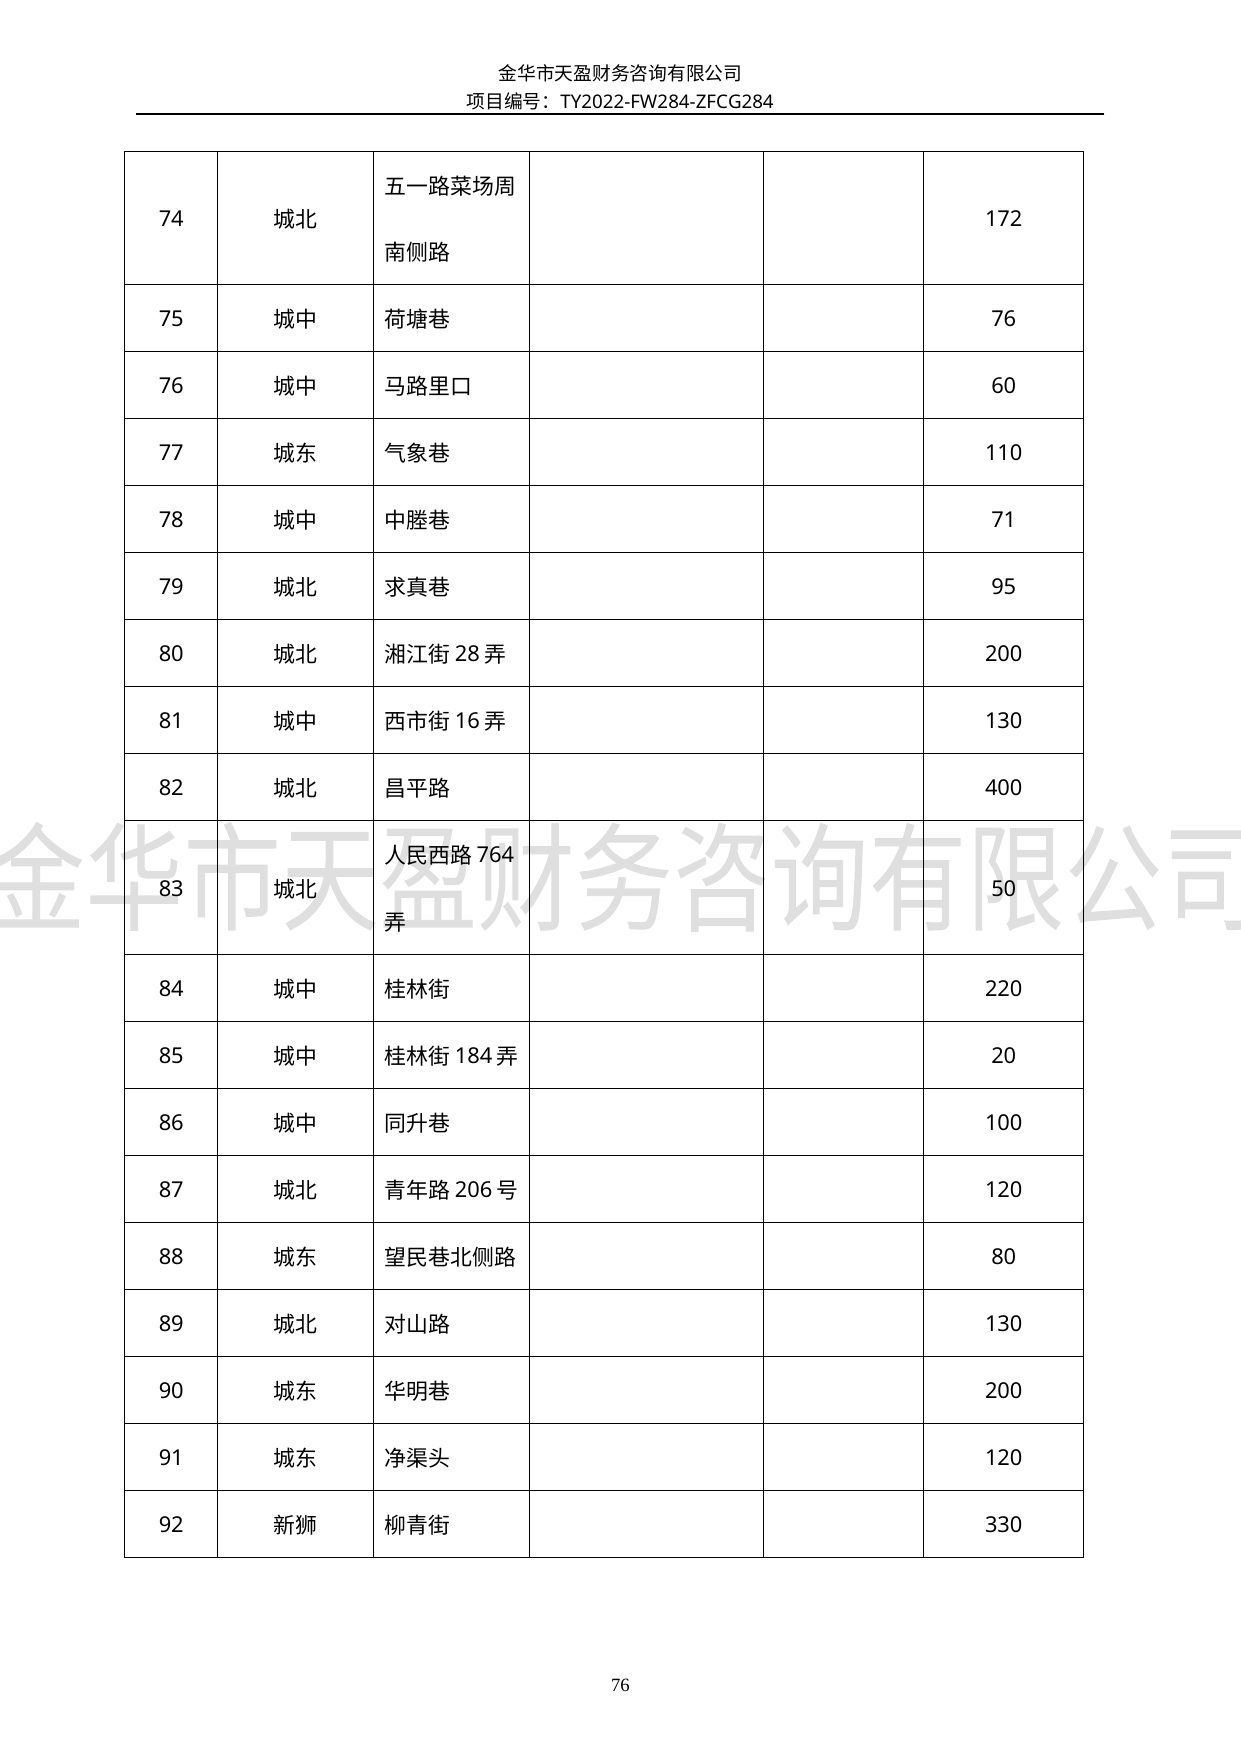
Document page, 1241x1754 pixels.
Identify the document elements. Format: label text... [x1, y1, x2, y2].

table_cell 城中 [218, 352, 373, 418]
table_cell 人民西路764弄 [374, 821, 529, 953]
table_cell 城中 [218, 1089, 373, 1155]
table_cell 城北 [218, 1156, 373, 1222]
table_cell 200 [924, 620, 1083, 686]
table_cell 77 [125, 419, 217, 485]
table_cell [764, 687, 923, 753]
table_cell [764, 486, 923, 552]
table_cell [764, 1022, 923, 1088]
table_cell 50 [924, 821, 1083, 953]
table_cell 76 [924, 285, 1083, 351]
table_cell [764, 1156, 923, 1222]
table_cell [764, 1223, 923, 1289]
table_cell 87 [125, 1156, 217, 1222]
table_cell 城中 [218, 285, 373, 351]
table_cell 86 [125, 1089, 217, 1155]
table_cell 城中 [218, 1022, 373, 1088]
table_cell [764, 419, 923, 485]
table_cell 五一路菜场周南侧路 [374, 152, 529, 284]
table_cell 88 [125, 1223, 217, 1289]
table_cell [764, 1424, 923, 1490]
table_cell [764, 821, 923, 953]
table_cell [764, 1089, 923, 1155]
table_cell [764, 1290, 923, 1356]
table_cell [764, 955, 923, 1021]
table_cell 荷塘巷 [374, 285, 529, 351]
table_cell [530, 486, 763, 552]
table_cell 80 [924, 1223, 1083, 1289]
table_cell [530, 687, 763, 753]
table_cell 马路里口 [374, 352, 529, 418]
table_cell [530, 754, 763, 820]
table_cell [530, 955, 763, 1021]
table_cell 79 [125, 553, 217, 619]
table_cell [764, 1491, 923, 1557]
table_cell 城北 [218, 620, 373, 686]
table_cell [530, 1424, 763, 1490]
table_cell 110 [924, 419, 1083, 485]
table_cell 71 [924, 486, 1083, 552]
table_cell 城中 [218, 486, 373, 552]
table_cell 望民巷北侧路 [374, 1223, 529, 1289]
table_cell 对山路 [374, 1290, 529, 1356]
table_cell [530, 1357, 763, 1423]
table_cell [764, 285, 923, 351]
table_cell 城东 [218, 419, 373, 485]
table_cell 同升巷 [374, 1089, 529, 1155]
table_cell 200 [924, 1357, 1083, 1423]
table_cell [764, 754, 923, 820]
table_cell 89 [125, 1290, 217, 1356]
table_cell 桂林街184弄 [374, 1022, 529, 1088]
table_cell [530, 1290, 763, 1356]
table_cell 城北 [218, 754, 373, 820]
table_cell 城北 [218, 152, 373, 284]
table_cell 74 [125, 152, 217, 284]
table_cell 330 [924, 1491, 1083, 1557]
table_cell [530, 620, 763, 686]
table_cell [530, 1223, 763, 1289]
table_cell [530, 352, 763, 418]
table_cell [530, 821, 763, 953]
table_cell 120 [924, 1156, 1083, 1222]
table_cell 100 [924, 1089, 1083, 1155]
table_cell 20 [924, 1022, 1083, 1088]
table_cell 95 [924, 553, 1083, 619]
table_cell 81 [125, 687, 217, 753]
table_cell [530, 152, 763, 284]
table_cell 湘江街28弄 [374, 620, 529, 686]
table_cell 中塍巷 [374, 486, 529, 552]
table_cell 90 [125, 1357, 217, 1423]
table_cell [530, 1089, 763, 1155]
table_cell 130 [924, 687, 1083, 753]
table_cell [764, 553, 923, 619]
table_cell 84 [125, 955, 217, 1021]
table_cell 求真巷 [374, 553, 529, 619]
table_cell 92 [125, 1491, 217, 1557]
table_cell [764, 620, 923, 686]
table_cell 76 [125, 352, 217, 418]
table_cell 75 [125, 285, 217, 351]
table_cell 220 [924, 955, 1083, 1021]
table_cell 400 [924, 754, 1083, 820]
table_cell 城北 [218, 821, 373, 953]
table_cell [530, 1491, 763, 1557]
table_cell 气象巷 [374, 419, 529, 485]
table_cell 172 [924, 152, 1083, 284]
table_cell 82 [125, 754, 217, 820]
table_cell 130 [924, 1290, 1083, 1356]
table_cell [530, 1156, 763, 1222]
table_cell [530, 419, 763, 485]
table_cell 80 [125, 620, 217, 686]
table_cell 城东 [218, 1357, 373, 1423]
table_cell 昌平路 [374, 754, 529, 820]
table_cell 华明巷 [374, 1357, 529, 1423]
table_cell 桂林街 [374, 955, 529, 1021]
table_cell 城东 [218, 1424, 373, 1490]
table_cell 青年路206号 [374, 1156, 529, 1222]
table_cell 城北 [218, 553, 373, 619]
table_cell [530, 553, 763, 619]
table_cell 西市街16弄 [374, 687, 529, 753]
table_cell 城北 [218, 1290, 373, 1356]
table_cell [530, 1022, 763, 1088]
table_cell 城中 [218, 687, 373, 753]
table_cell [764, 152, 923, 284]
table_cell 120 [924, 1424, 1083, 1490]
table_cell 60 [924, 352, 1083, 418]
table_cell 85 [125, 1022, 217, 1088]
table_cell 净渠头 [374, 1424, 529, 1490]
table_cell 91 [125, 1424, 217, 1490]
table_cell 城东 [218, 1223, 373, 1289]
table_cell 78 [125, 486, 217, 552]
table_cell [764, 352, 923, 418]
table_cell [764, 1357, 923, 1423]
table_cell [530, 285, 763, 351]
table_cell 城中 [218, 955, 373, 1021]
table_cell 新狮 [218, 1491, 373, 1557]
table_cell 柳青街 [374, 1491, 529, 1557]
table_cell 83 [125, 821, 217, 953]
